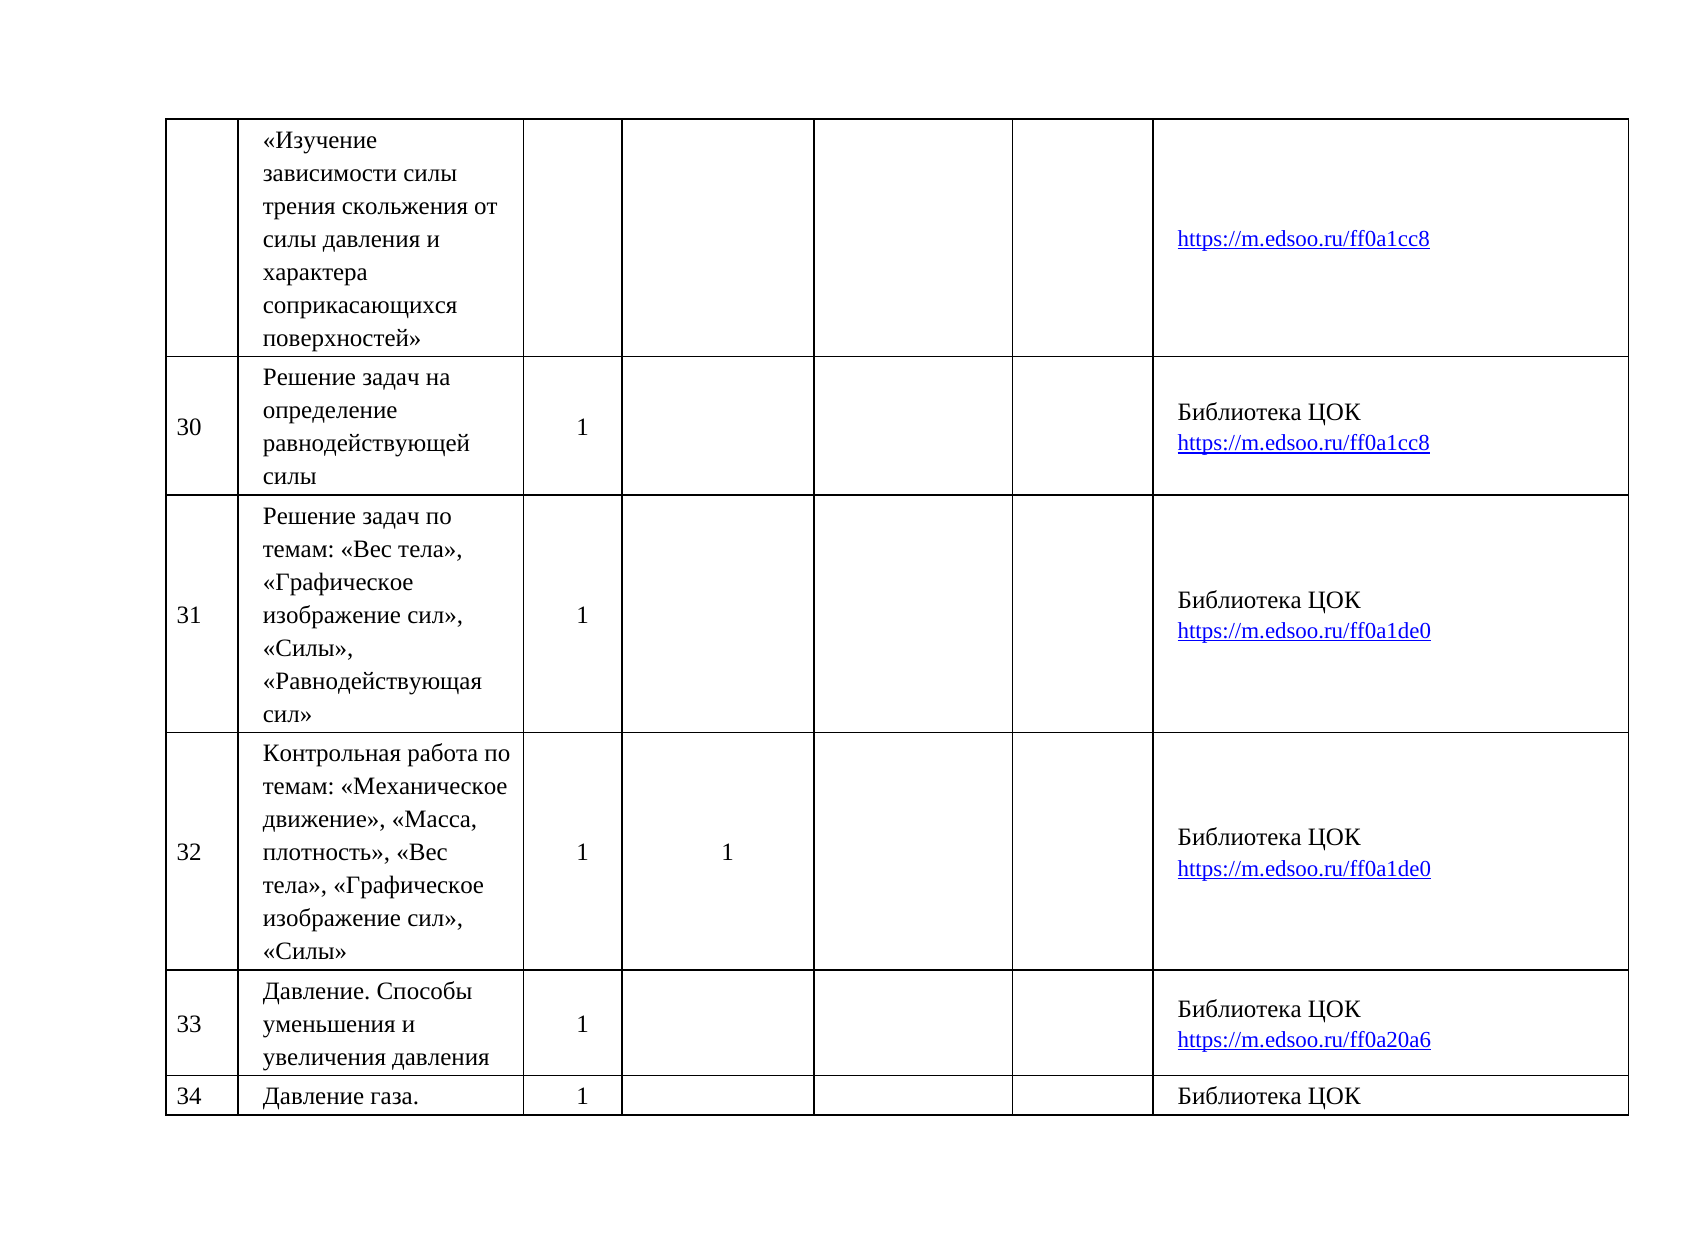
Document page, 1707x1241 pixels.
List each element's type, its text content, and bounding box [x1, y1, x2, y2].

table_cell [1013, 971, 1152, 1074]
table_cell 1 [623, 733, 813, 969]
table_cell 34 [167, 1076, 237, 1114]
table_cell [1013, 496, 1152, 732]
table_cell Библиотека ЦОК https://m.edsoo.ru/ff0a20a6 [1154, 971, 1628, 1074]
table_cell [623, 496, 813, 732]
table_cell [815, 496, 1012, 732]
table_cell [1154, 1076, 1628, 1114]
table_cell 1 [524, 120, 621, 356]
table_cell Библиотека ЦОК https://m.edsoo.ru/ff0a1de0 [1154, 496, 1628, 732]
table_cell 32 [167, 733, 237, 969]
table_cell Давление. Способы уменьшения и увеличения давления [239, 971, 523, 1074]
table_cell [815, 1076, 1012, 1114]
table_cell [815, 971, 1012, 1074]
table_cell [239, 1076, 523, 1114]
table_cell 1 [524, 1076, 621, 1114]
table_cell 1 [524, 971, 621, 1074]
table_cell [623, 1076, 813, 1114]
table_cell 31 [167, 496, 237, 732]
table_cell [623, 971, 813, 1074]
table_cell [1013, 1076, 1152, 1114]
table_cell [1154, 120, 1628, 356]
table_cell [815, 357, 1012, 494]
table_cell Библиотека ЦОК https://m.edsoo.ru/ff0a1cc8 [1154, 357, 1628, 494]
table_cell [239, 120, 523, 356]
table_cell [1013, 733, 1152, 969]
table_cell [623, 357, 813, 494]
table_cell [1013, 357, 1152, 494]
table_cell 1 [815, 120, 1012, 356]
table_cell 1 [524, 496, 621, 732]
table_cell Библиотека ЦОК https://m.edsoo.ru/ff0a1de0 [1154, 733, 1628, 969]
table_cell Решение задач на определение равнодействующей силы [239, 357, 523, 494]
table_cell Решение задач по темам: «Вес тела», «Графическое изображение сил», «Силы», «Равнодействующая сил» [239, 496, 523, 732]
table_cell 1 [524, 357, 621, 494]
table_cell 33 [167, 971, 237, 1074]
table_cell 1 [524, 733, 621, 969]
table_cell 29 [167, 120, 237, 356]
table_cell [1013, 120, 1152, 356]
table_cell 30 [167, 357, 237, 494]
table_cell [623, 120, 813, 356]
table_cell [815, 733, 1012, 969]
table_cell Контрольная работа по темам: «Механическое движение», «Масса, плотность», «Вес тела», «Графическое изображение сил», «Силы» [239, 733, 523, 969]
